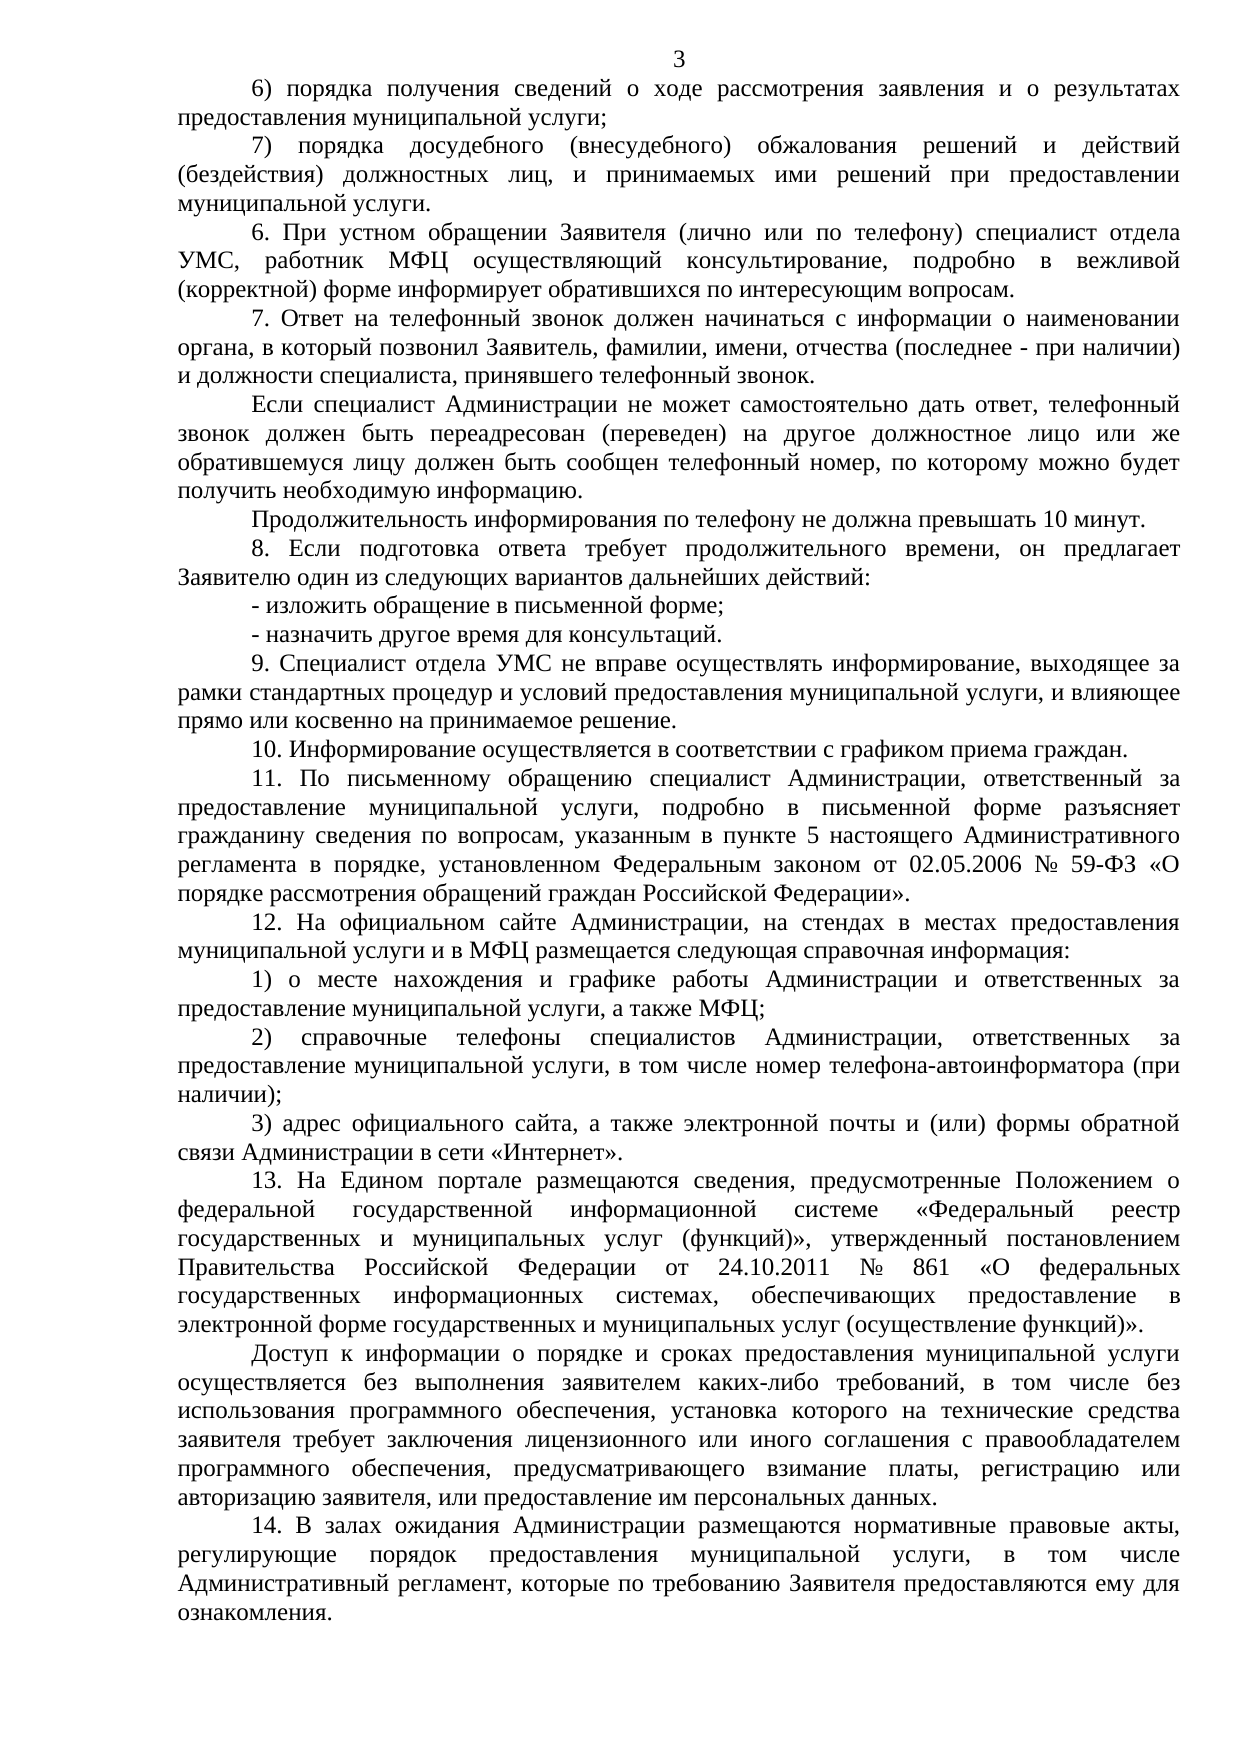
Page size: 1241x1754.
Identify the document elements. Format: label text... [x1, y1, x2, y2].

text 13. На Едином портале размещаются сведения, предусмотренные Положением о федеральной государственной информационной системе «Федеральный реестр государственных и муниципальных услуг (функций)», утвержденный постановлением Правительства Российской Федерации от 24.10.2011 № 861 «О федеральных государственных информационных системах, обеспечивающих предоставление в электронной форме государственных и муниципальных услуг (осуществление функций)». [177, 1166, 1181, 1338]
text Доступ к информации о порядке и сроках предоставления муниципальной услуги осуществляется без выполнения заявителем каких-либо требований, в том числе без использования программного обеспечения, установка которого на технические средства заявителя требует заключения лицензионного или иного соглашения с правообладателем программного обеспечения, предусматривающего взимание платы, регистрацию или авторизацию заявителя, или предоставление им персональных данных. [177, 1338, 1181, 1511]
text 14. В залах ожидания Администрации размещаются нормативные правовые акты, регулирующие порядок предоставления муниципальной услуги, в том числе Административный регламент, которые по требованию Заявителя предоставляются ему для ознакомления. [177, 1511, 1181, 1626]
text 6. При устном обращении Заявителя (лично или по телефону) специалист отдела УМС, работник МФЦ осуществляющий консультирование, подробно в вежливой (корректной) форме информирует обратившихся по интересующим вопросам. [177, 217, 1181, 303]
text 11. По письменному обращению специалист Администрации, ответственный за предоставление муниципальной услуги, подробно в письменной форме разъясняет гражданину сведения по вопросам, указанным в пункте 5 настоящего Административного регламента в порядке, установленном Федеральным законом от 02.05.2006 № 59-ФЗ «О порядке рассмотрения обращений граждан Российской Федерации». [177, 763, 1181, 907]
text 9. Специалист отдела УМС не вправе осуществлять информирование, выходящее за рамки стандартных процедур и условий предоставления муниципальной услуги, и влияющее прямо или косвенно на принимаемое решение. [177, 648, 1181, 734]
text 6) порядка получения сведений о ходе рассмотрения заявления и о результатах предоставления муниципальной услуги; [177, 73, 1181, 131]
text Продолжительность информирования по телефону не должна превышать 10 минут. [177, 504, 1181, 533]
text 8. Если подготовка ответа требует продолжительного времени, он предлагает Заявителю один из следующих вариантов дальнейших действий: [177, 533, 1181, 591]
text 7) порядка досудебного (внесудебного) обжалования решений и действий (бездействия) должностных лиц, и принимаемых ими решений при предоставлении муниципальной услуги. [177, 131, 1181, 217]
text - изложить обращение в письменной форме; [177, 591, 1181, 619]
text 12. На официальном сайте Администрации, на стендах в местах предоставления муниципальной услуги и в МФЦ размещается следующая справочная информация: [177, 907, 1181, 964]
text 7. Ответ на телефонный звонок должен начинаться с информации о наименовании органа, в который позвонил Заявитель, фамилии, имени, отчества (последнее - при наличии) и должности специалиста, принявшего телефонный звонок. [177, 303, 1181, 389]
text - назначить другое время для консультаций. [177, 619, 1181, 648]
text 10. Информирование осуществляется в соответствии с графиком приема граждан. [177, 734, 1181, 763]
text 3) адрес официального сайта, а также электронной почты и (или) формы обратной связи Администрации в сети «Интернет». [177, 1108, 1181, 1166]
text 2) справочные телефоны специалистов Администрации, ответственных за предоставление муниципальной услуги, в том числе номер телефона-автоинформатора (при наличии); [177, 1022, 1181, 1108]
text 1) о месте нахождения и графике работы Администрации и ответственных за предоставление муниципальной услуги, а также МФЦ; [177, 964, 1181, 1022]
text Если специалист Администрации не может самостоятельно дать ответ, телефонный звонок должен быть переадресован (переведен) на другое должностное лицо или же обратившемуся лицу должен быть сообщен телефонный номер, по которому можно будет получить необходимую информацию. [177, 389, 1181, 504]
